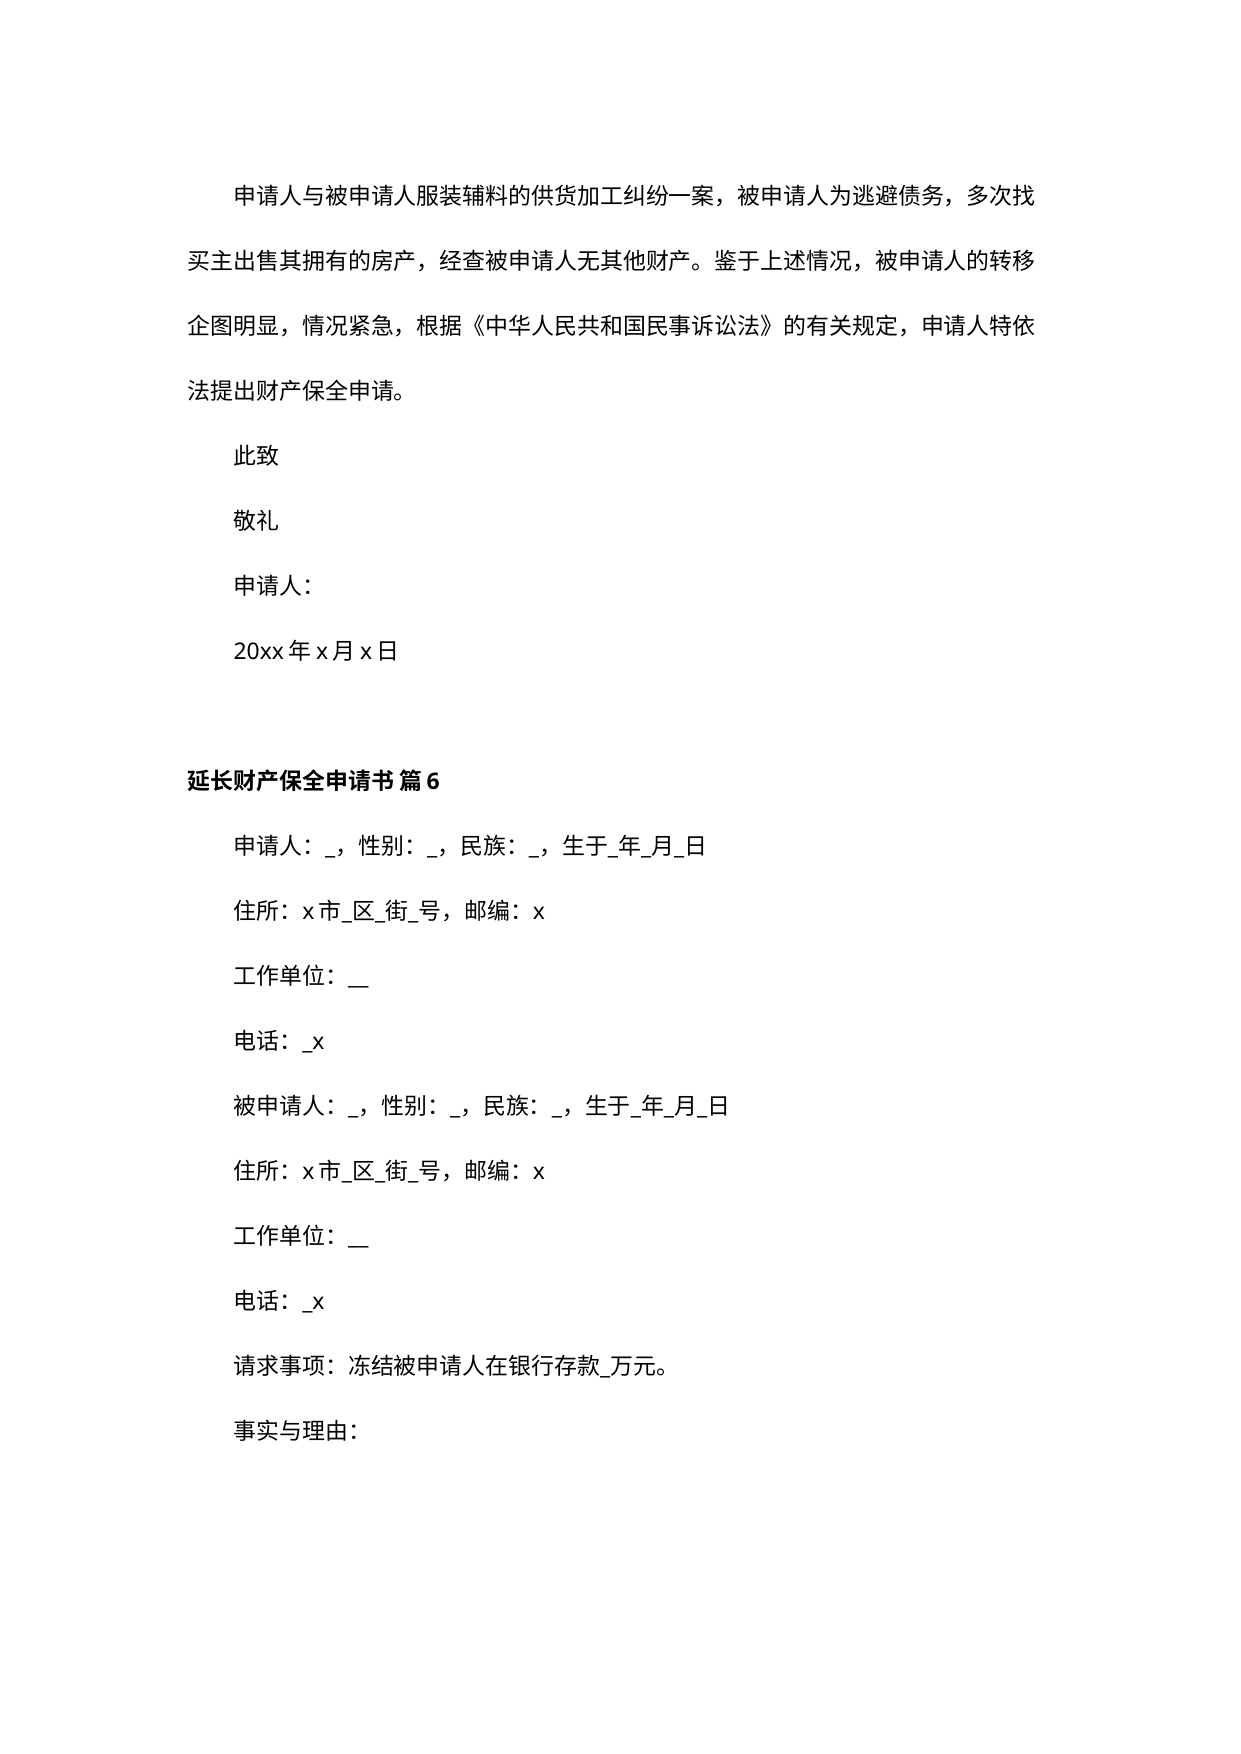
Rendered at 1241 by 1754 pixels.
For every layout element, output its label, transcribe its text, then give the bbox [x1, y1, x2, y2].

text 延长财产保全申请书 篇6 [187, 747, 1053, 812]
text 申请人：_，性别：_，民族：_，生于_年_月_日 [187, 812, 1053, 877]
text 申请人与被申请人服装辅料的供货加工纠纷一案，被申请人为逃避债务，多次找买主出售其拥有的房产，经查被申请人无其他财产。鉴于上述情况，被申请人的转移企图明显，情况紧急，根据《中华人民共和国民事诉讼法》的有关规定，申请人特依法提出财产保全申请。 [187, 162, 1053, 422]
text 住所：x市_区_街_号，邮编：x [187, 1137, 1053, 1202]
text 住所：x市_区_街_号，邮编：x [187, 877, 1053, 942]
text 工作单位：__ [187, 1202, 1053, 1267]
text 电话：_x [187, 1007, 1053, 1072]
text 请求事项：冻结被申请人在银行存款_万元。 [187, 1332, 1053, 1397]
text 20xx年x月x日 [187, 617, 1053, 682]
text 申请人： [187, 552, 1053, 617]
text 此致 [187, 422, 1053, 487]
text 被申请人：_，性别：_，民族：_，生于_年_月_日 [187, 1072, 1053, 1137]
text 电话：_x [187, 1267, 1053, 1332]
text 事实与理由： [187, 1397, 1053, 1462]
text 工作单位：__ [187, 942, 1053, 1007]
text 敬礼 [187, 487, 1053, 552]
